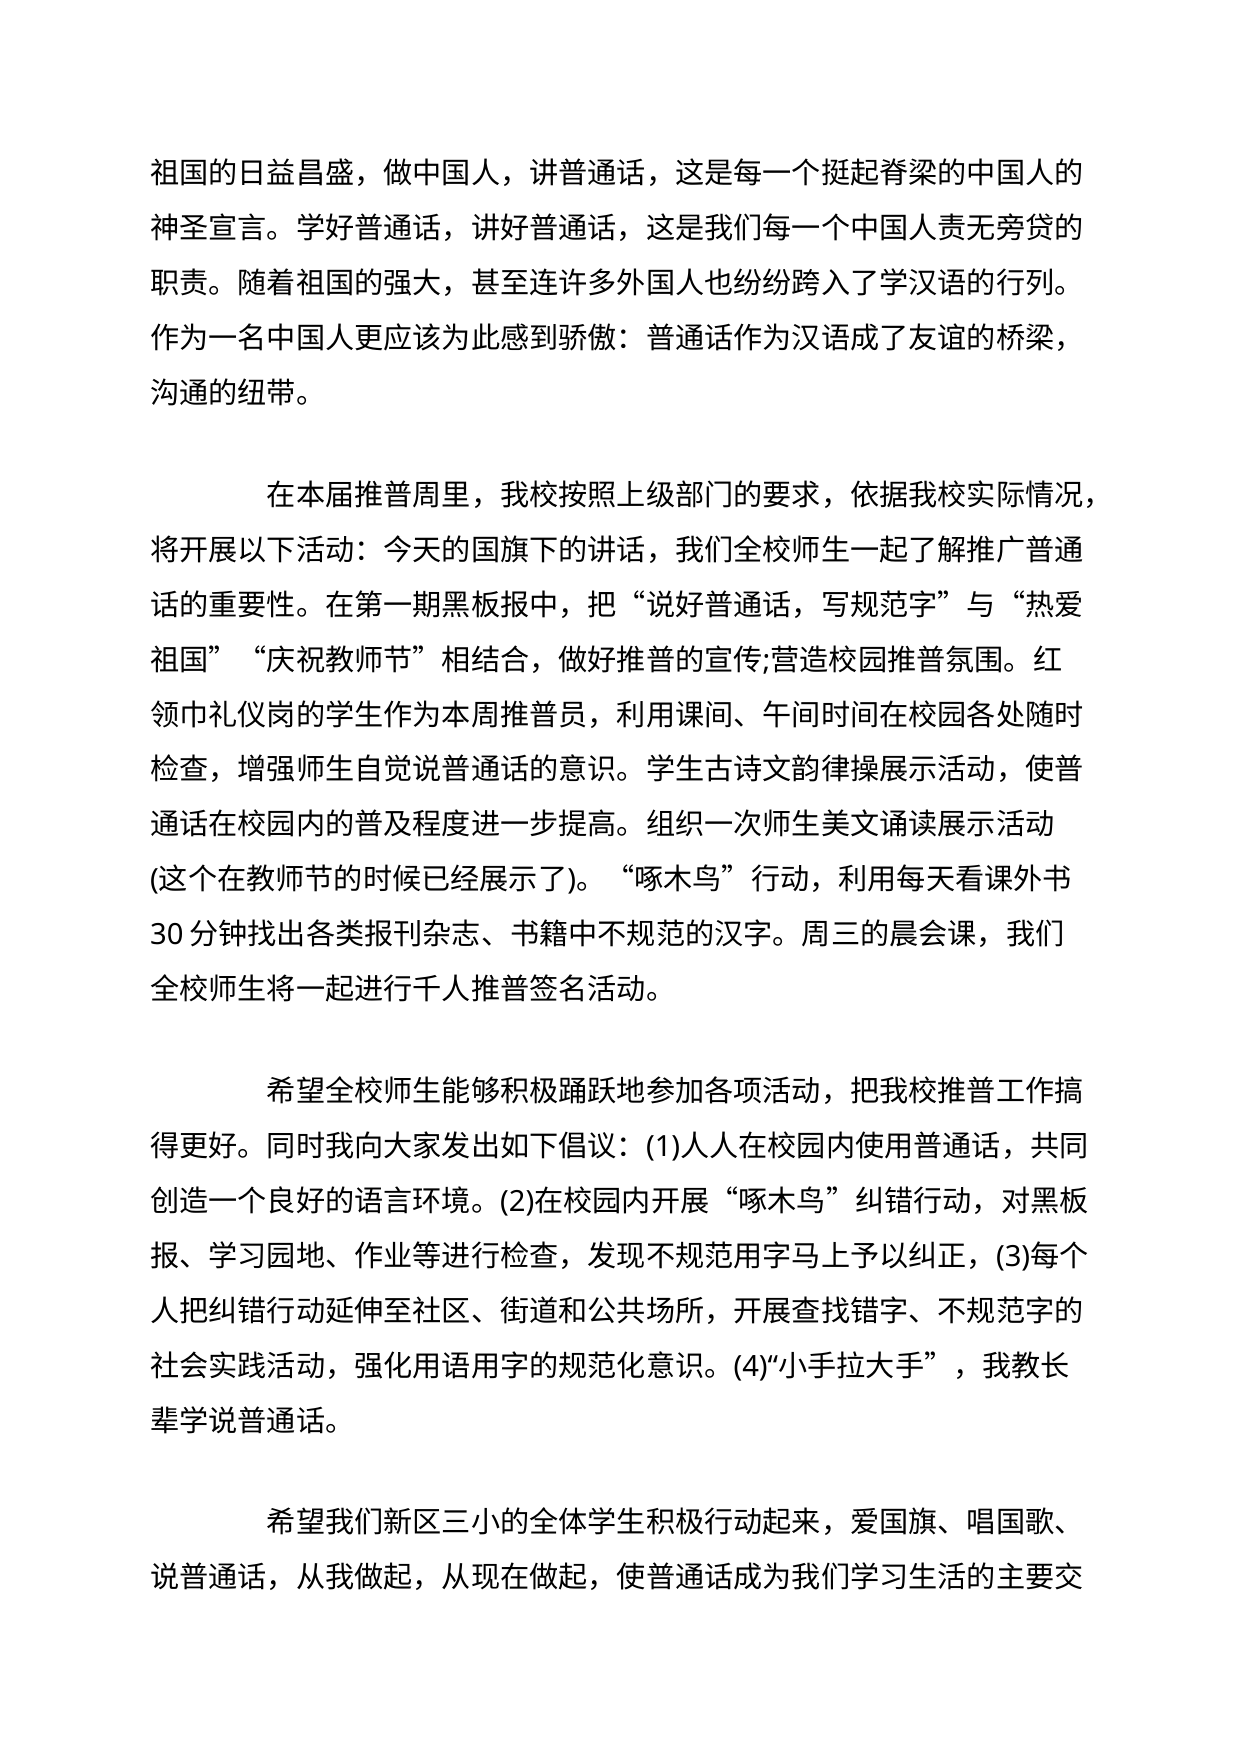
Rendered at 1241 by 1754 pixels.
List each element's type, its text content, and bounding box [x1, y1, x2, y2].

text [150, 1499, 1090, 1596]
text 希望全校师生能够积极踊跃地参加各项活动，把我校推普工作搞得更好。同时我向大家发出如下倡议：(1)人人在校园内使用普通话，共同创造一个良好的语言环境。(2)在校园内开展“啄木鸟”纠错行动，对黑板报、学习园地、作业等进行检查，发现不规范用字马上予以纠正，(3)每个人把纠错行动延伸至社区、街道和公共场所，开展查找错字、不规范字的社会实践活动，强化用语用字的规范化意识。(4)“小手拉大手”，我教长辈学说普通话。 [150, 1067, 1090, 1439]
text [150, 150, 1090, 412]
text 在本届推普周里，我校按照上级部门的要求，依据我校实际情况，将开展以下活动：今天的国旗下的讲话，我们全校师生一起了解推广普通话的重要性。在第一期黑板报中，把“说好普通话，写规范字”与“热爱祖国”“庆祝教师节”相结合，做好推普的宣传;营造校园推普氛围。红领巾礼仪岗的学生作为本周推普员，利用课间、午间时间在校园各处随时检查，增强师生自觉说普通话的意识。学生古诗文韵律操展示活动，使普通话在校园内的普及程度进一步提高。组织一次师生美文诵读展示活动(这个在教师节的时候已经展示了)。“啄木鸟”行动，利用每天看课外书30分钟找出各类报刊杂志、书籍中不规范的汉字。周三的晨会课，我们全校师生将一起进行千人推普签名活动。 [150, 471, 1090, 1008]
